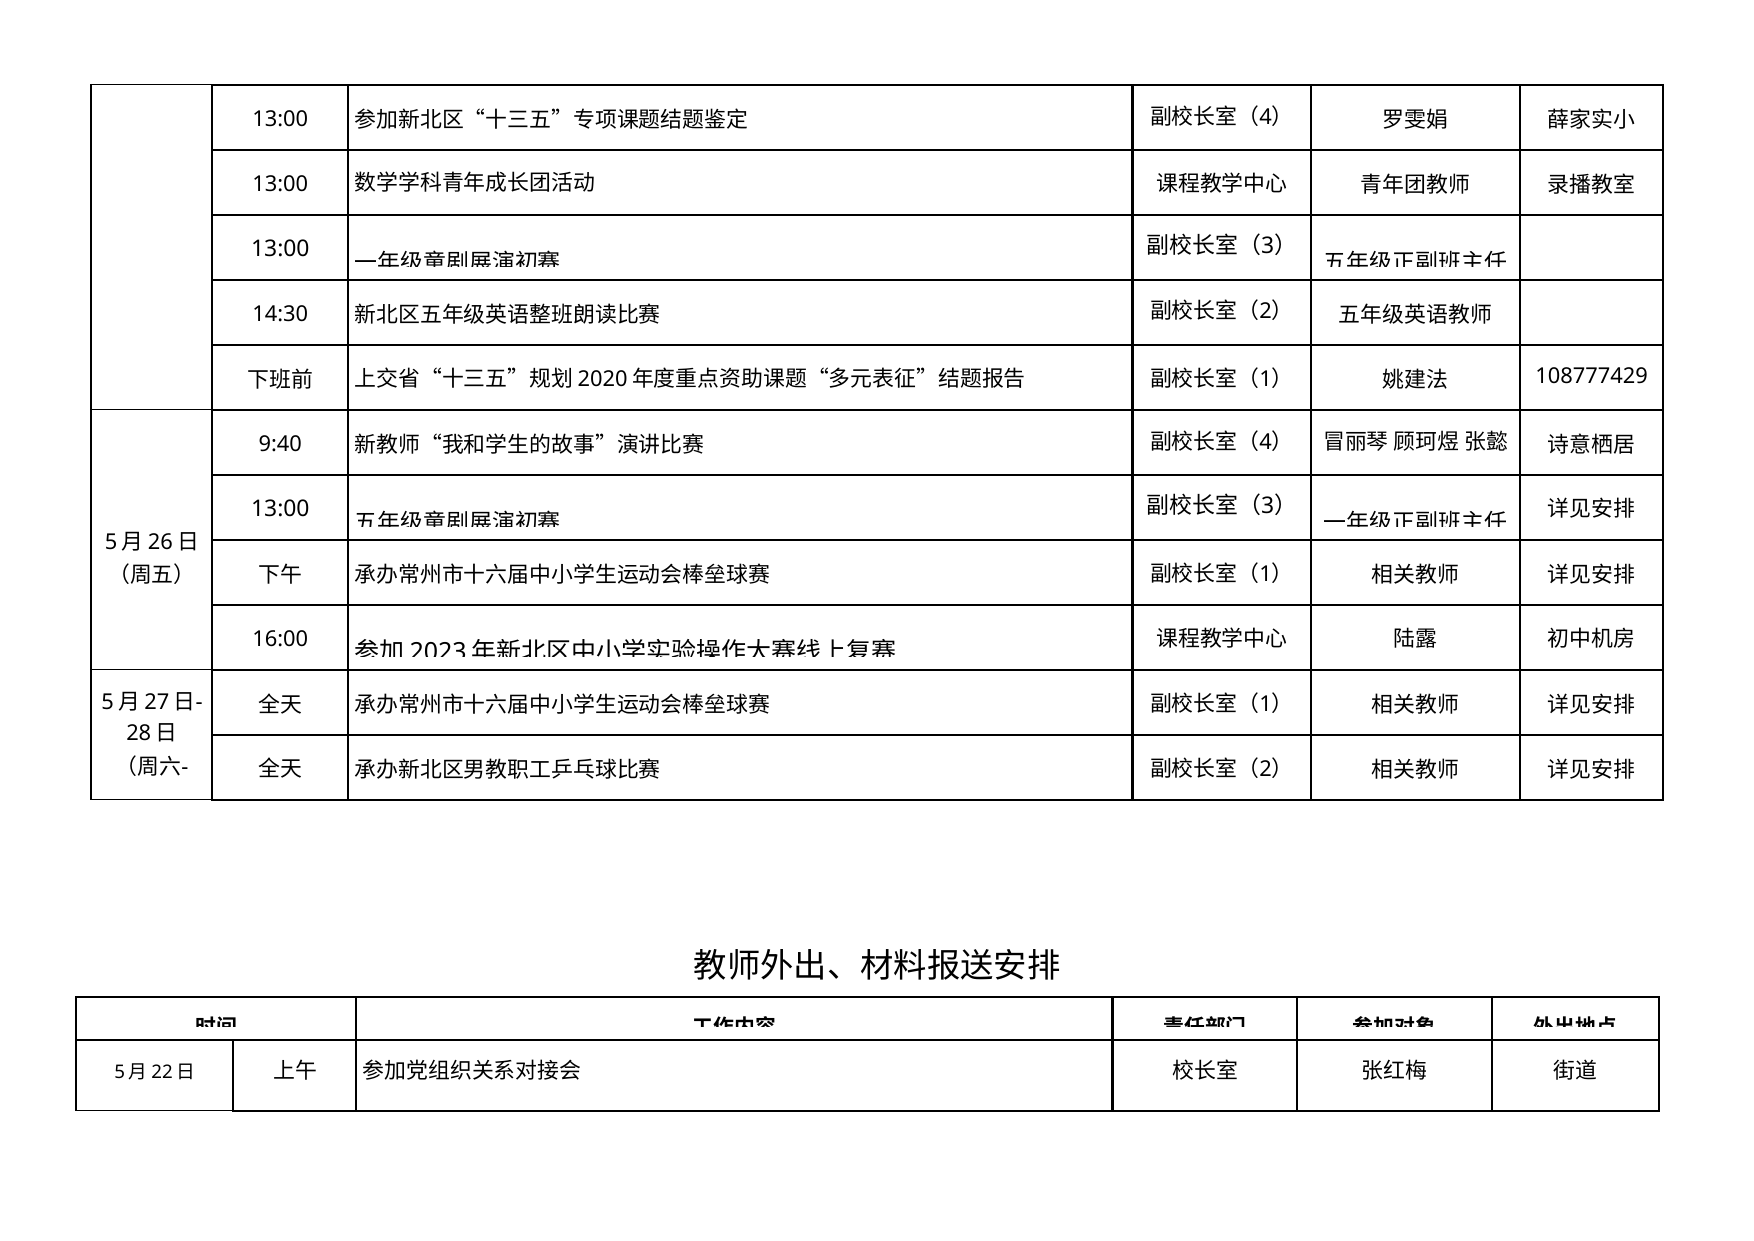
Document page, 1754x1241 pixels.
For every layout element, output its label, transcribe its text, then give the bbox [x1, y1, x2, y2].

table_cell 上交省“十三五”规划2020年度重点资助课题“多元表征”结题报告 [349, 346, 1131, 409]
table_cell 详见安排 [1521, 736, 1662, 799]
table_cell 详见安排 [1521, 671, 1662, 734]
table_cell 13:00 [213, 86, 347, 149]
table_cell 副校长室（1） [1134, 541, 1310, 604]
table_cell 诗意栖居 [1521, 411, 1662, 474]
table_cell [1521, 216, 1662, 279]
table_cell 详见安排 [1521, 541, 1662, 604]
table_cell 数学学科青年成长团活动 [349, 151, 1131, 214]
table_cell 薛家实小 [1521, 86, 1662, 149]
table_cell 冒丽琴 顾珂煜 张懿 刘佳月 徐文博 [1312, 411, 1519, 474]
table_cell 承办常州市十六届中小学生运动会棒垒球赛 [349, 541, 1131, 604]
table_cell 5月27日-28日 （周六-日） [92, 670, 211, 799]
table_cell 13:00 [213, 476, 347, 539]
table_cell 13:00 [213, 216, 347, 279]
table_cell 108777429@qq.com [1521, 346, 1662, 409]
table_cell 参加2023年新北区中小学实验操作大赛线上复赛 [349, 606, 1131, 669]
table_cell 新北区五年级英语整班朗读比赛 [349, 281, 1131, 344]
table_cell 14:30 [213, 281, 347, 344]
table_cell 校长室 [1114, 1041, 1296, 1110]
table_cell 一年级童剧展演初赛 [349, 216, 1131, 279]
table_cell 课程教学中心 [1134, 151, 1310, 214]
text 教师外出、材料报送安排 [75, 931, 1679, 996]
table_cell 承办常州市十六届中小学生运动会棒垒球赛 [349, 671, 1131, 734]
table_header 外出地点 [1493, 998, 1658, 1039]
table_header 参加对象 [1298, 998, 1491, 1039]
table_cell 承办新北区男教职工乒乓球比赛 [349, 736, 1131, 799]
table_cell 副校长室（4） 教师发展中心 [1134, 86, 1310, 149]
table_cell 9:40 [213, 411, 347, 474]
table_cell 副校长室（3） 学生发展中心 [1134, 476, 1310, 539]
table_cell 青年团教师 [1312, 151, 1519, 214]
table_header 工作内容 [357, 998, 1111, 1039]
table_cell 全天 [213, 736, 347, 799]
table_cell 初中机房 [1521, 606, 1662, 669]
table_cell 五年级正副班主任 [1312, 216, 1519, 279]
table_cell 5月26日 （周五） [92, 410, 211, 669]
table_cell 罗雯娟 [1312, 86, 1519, 149]
table_cell 下班前 [213, 346, 347, 409]
table_cell 13:00 [213, 151, 347, 214]
table_cell 上午 [234, 1041, 355, 1110]
table_cell 参加新北区“十三五”专项课题结题鉴定 [349, 86, 1131, 149]
table_cell 副校长室（3） 学生发展中心 [1134, 216, 1310, 279]
table_cell 课程教学中心 [1134, 606, 1310, 669]
table_cell 录播教室 [1521, 151, 1662, 214]
table_cell 陆露 [1312, 606, 1519, 669]
table_cell 全天 [213, 671, 347, 734]
table_cell 副校长室（2） 课程教学中心 [1134, 281, 1310, 344]
table_cell 姚建法 [1312, 346, 1519, 409]
table_cell 详见安排 [1521, 476, 1662, 539]
table_cell 一年级正副班主任 [1312, 476, 1519, 539]
table_cell 相关教师 [1312, 541, 1519, 604]
table_cell 张红梅 [1298, 1041, 1491, 1110]
table_cell 下午 [213, 541, 347, 604]
table_header 责任部门 [1114, 998, 1296, 1039]
table_cell 5月22日 （周一） [77, 1041, 232, 1110]
table_cell 副校长室（4） 教师发展中心 [1134, 411, 1310, 474]
table_cell 五年级童剧展演初赛 [349, 476, 1131, 539]
table_cell 街道 [1493, 1041, 1658, 1110]
table_cell 副校长室（2） [1134, 736, 1310, 799]
table_cell 副校长室（1） [1134, 671, 1310, 734]
table_cell 参加党组织关系对接会 [357, 1041, 1111, 1110]
table_cell [1521, 281, 1662, 344]
table_cell 16:00 [213, 606, 347, 669]
table_cell 新教师“我和学生的故事”演讲比赛 [349, 411, 1131, 474]
table_cell 五年级英语教师 [1312, 281, 1519, 344]
table_header 时间 [77, 998, 355, 1039]
table_cell 副校长室（1） [1134, 346, 1310, 409]
table_cell 相关教师 [1312, 671, 1519, 734]
table_cell 相关教师 [1312, 736, 1519, 799]
